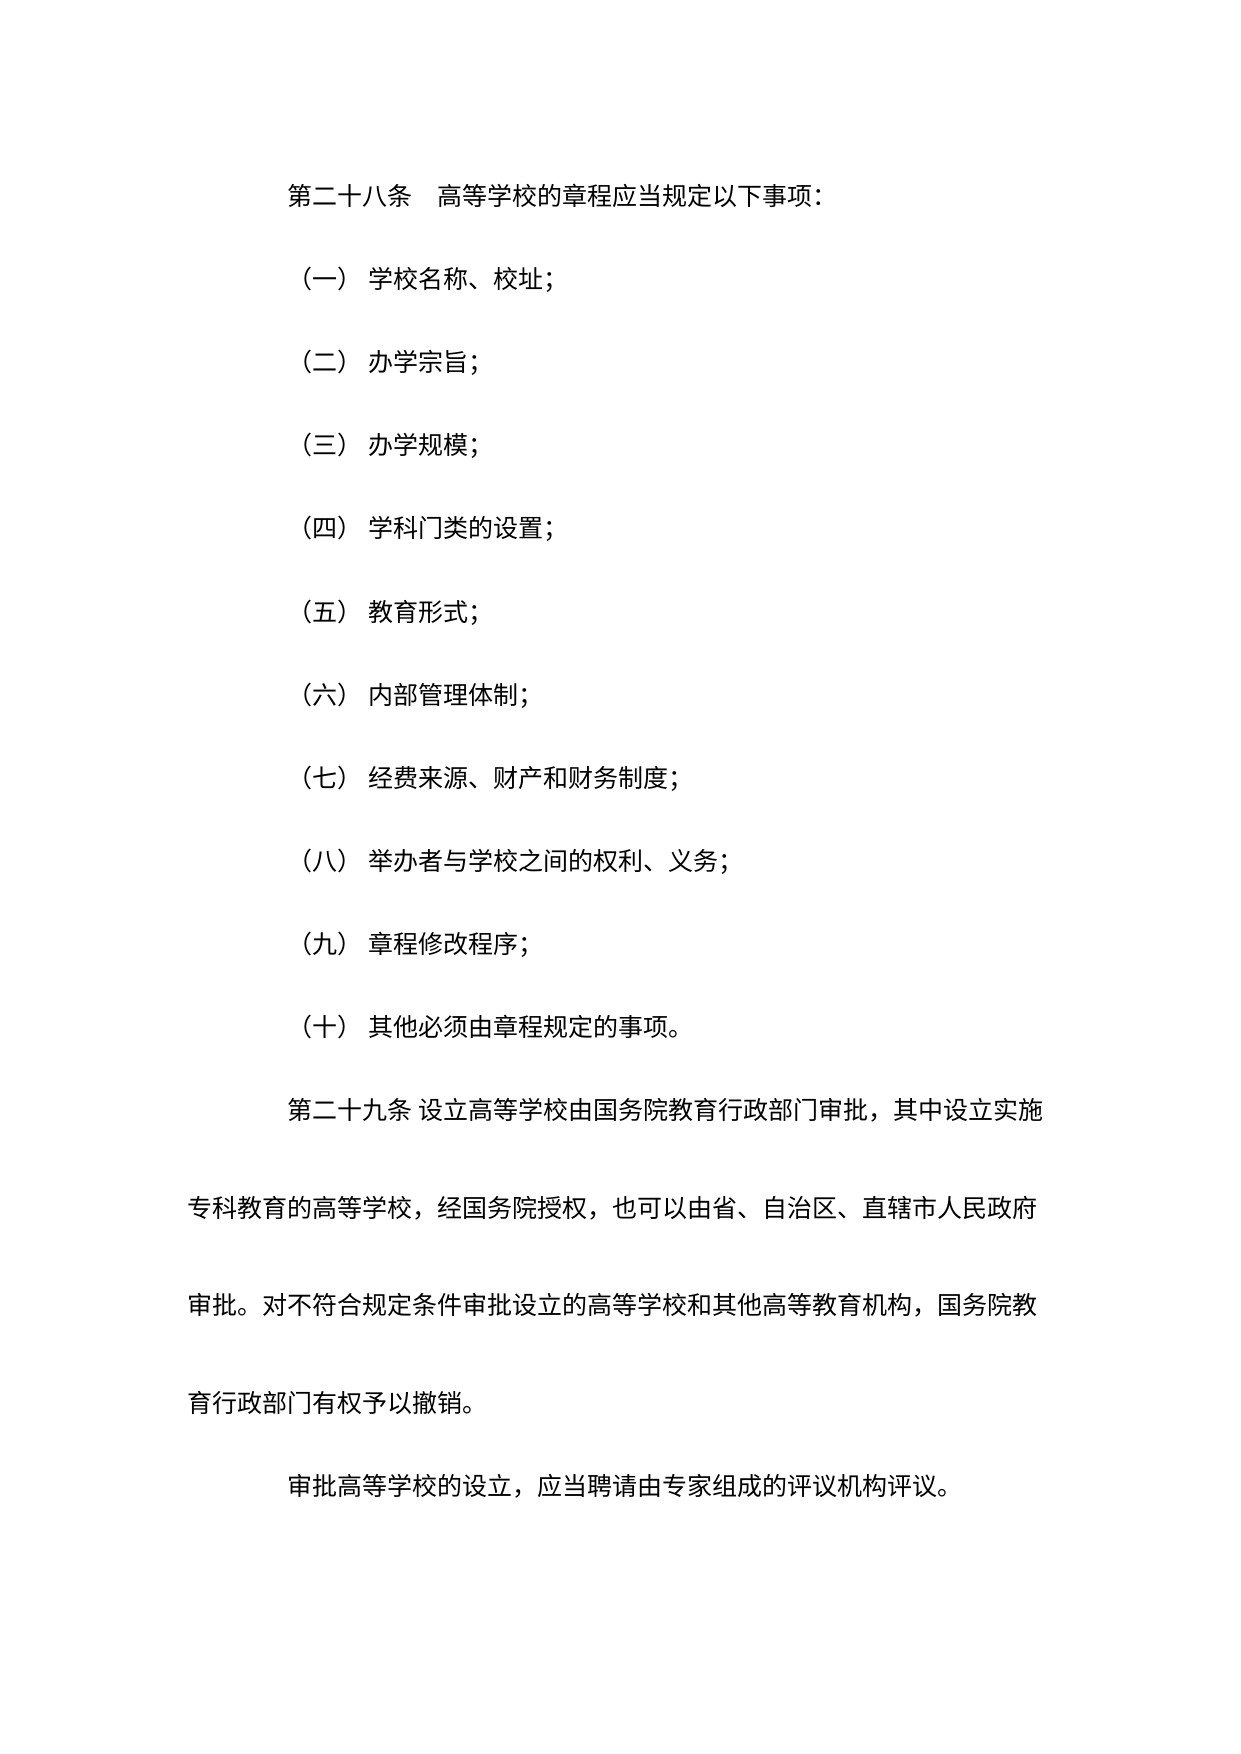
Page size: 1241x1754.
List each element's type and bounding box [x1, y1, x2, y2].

table_header [188, 162, 1053, 1529]
